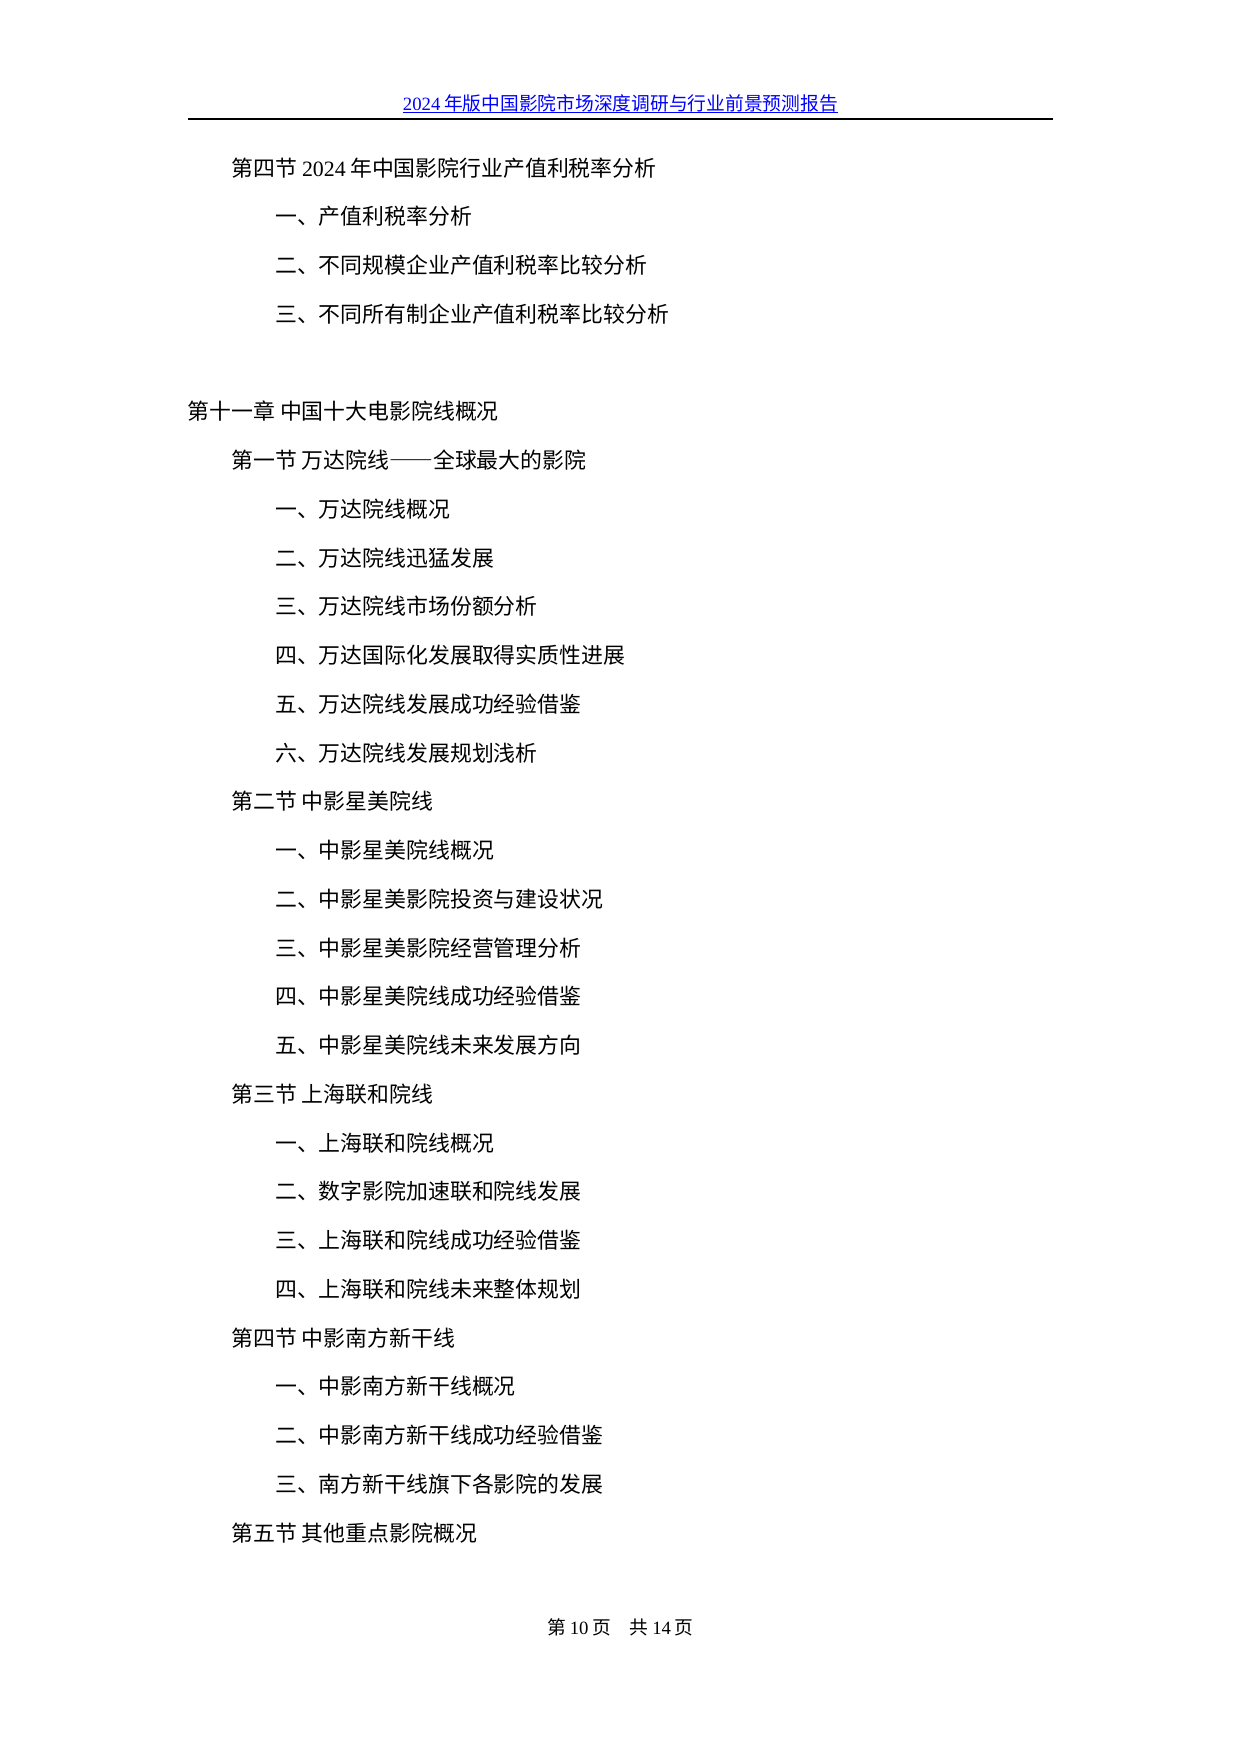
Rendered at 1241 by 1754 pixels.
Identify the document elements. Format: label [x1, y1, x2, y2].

text [187, 150, 1053, 1548]
